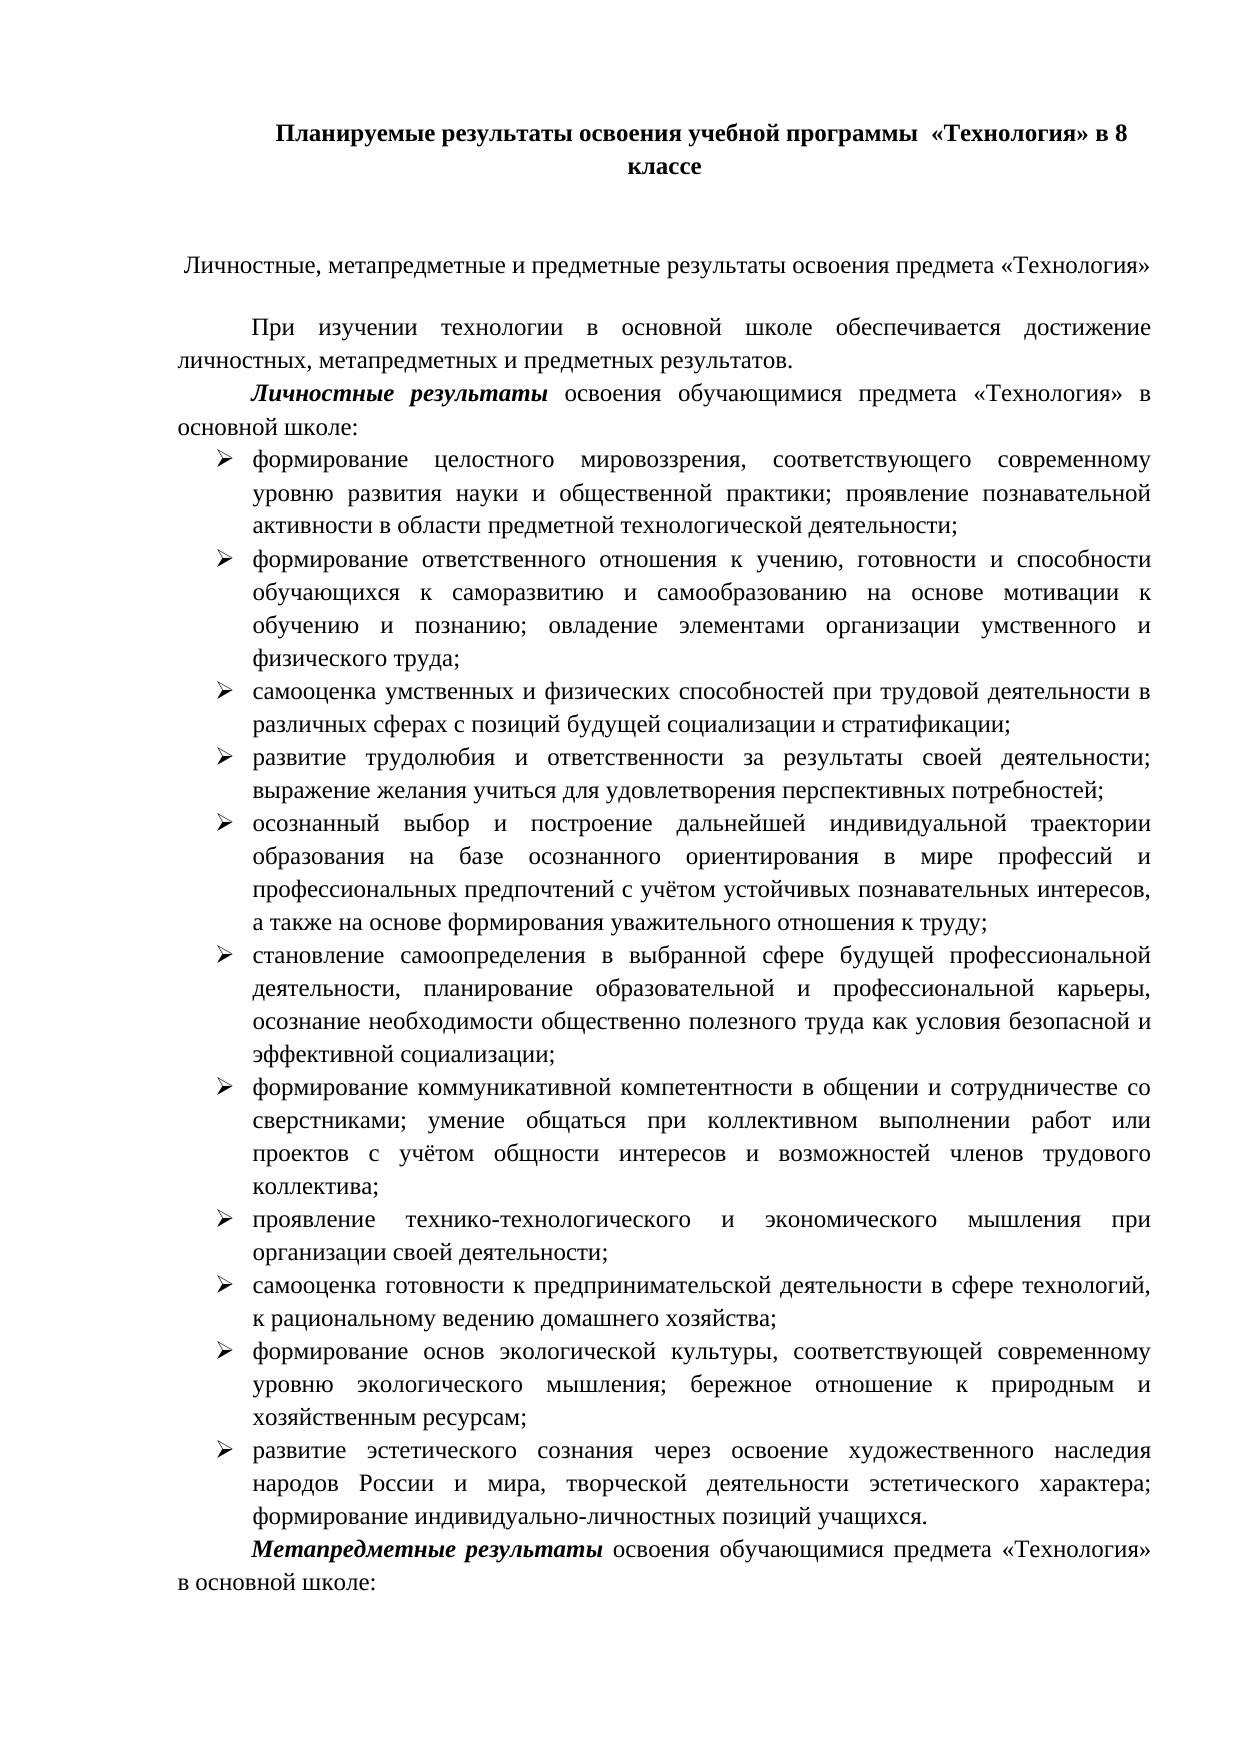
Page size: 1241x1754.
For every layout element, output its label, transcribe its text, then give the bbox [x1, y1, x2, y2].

list развитие эстетического сознания через освоение художественного наследия народов России и мира, творческой деятельности эстетического характера; формирование индивидуально-личностных позиций учащихся. [215, 1435, 1152, 1530]
text Планируемые результаты освоения учебной программы «Технология» в 8 классе [177, 118, 1152, 180]
text При изучении технологии в основной школе обеспечивается достижение личностных, метапредметных и предметных результатов. [177, 312, 1152, 374]
list самооценка умственных и физических способностей при трудовой деятельности в различных сферах с позиций будущей социализации и стратификации; [215, 676, 1152, 737]
text Личностные результаты освоения обучающимися предмета «Технология» в основной школе: [177, 378, 1152, 440]
text Личностные, метапредметные и предметные результаты освоения предмета «Технология» [177, 250, 1152, 279]
list формирование основ экологической культуры, соответствующей современному уровню экологического мышления; бережное отношение к природным и хозяйственным ресурсам; [215, 1336, 1152, 1431]
list проявление технико-технологического и экономического мышления при организации своей деятельности; [215, 1204, 1152, 1266]
list самооценка готовности к предпринимательской деятельности в сфере технологий, к рациональному ведению домашнего хозяйства; [215, 1270, 1152, 1332]
list становление самоопределения в выбранной сфере будущей профессиональной деятельности, планирование образовательной и профессиональной карьеры, осознание необходимости общественно полезного труда как условия безопасной и эффективной социализации; [215, 940, 1152, 1068]
text Метапредметные результаты освоения обучающимися предмета «Технология» в основной школе: [177, 1534, 1152, 1596]
list осознанный выбор и построение дальнейшей индивидуальной траектории образования на базе осознанного ориентирования в мире профессий и профессиональных предпочтений с учётом устойчивых познавательных интересов, а также на основе формирования уважительного отношения к труду; [215, 808, 1152, 936]
list формирование целостного мировоззрения, соответствующего современному уровню развития науки и общественной практики; проявление познавательной активности в области предметной технологической деятельности; [215, 444, 1152, 539]
list формирование коммуникативной компетентности в общении и сотрудничестве со сверстниками; умение общаться при коллективном выполнении работ или проектов с учётом общности интересов и возможностей членов трудового коллектива; [215, 1072, 1152, 1200]
list развитие трудолюбия и ответственности за результаты своей деятельности; выражение желания учиться для удовлетворения перспективных потребностей; [215, 742, 1152, 803]
list формирование ответственного отношения к учению, готовности и способности обучающихся к саморазвитию и самообразованию на основе мотивации к обучению и познанию; овладение элементами организации умственного и физического труда; [215, 544, 1152, 671]
